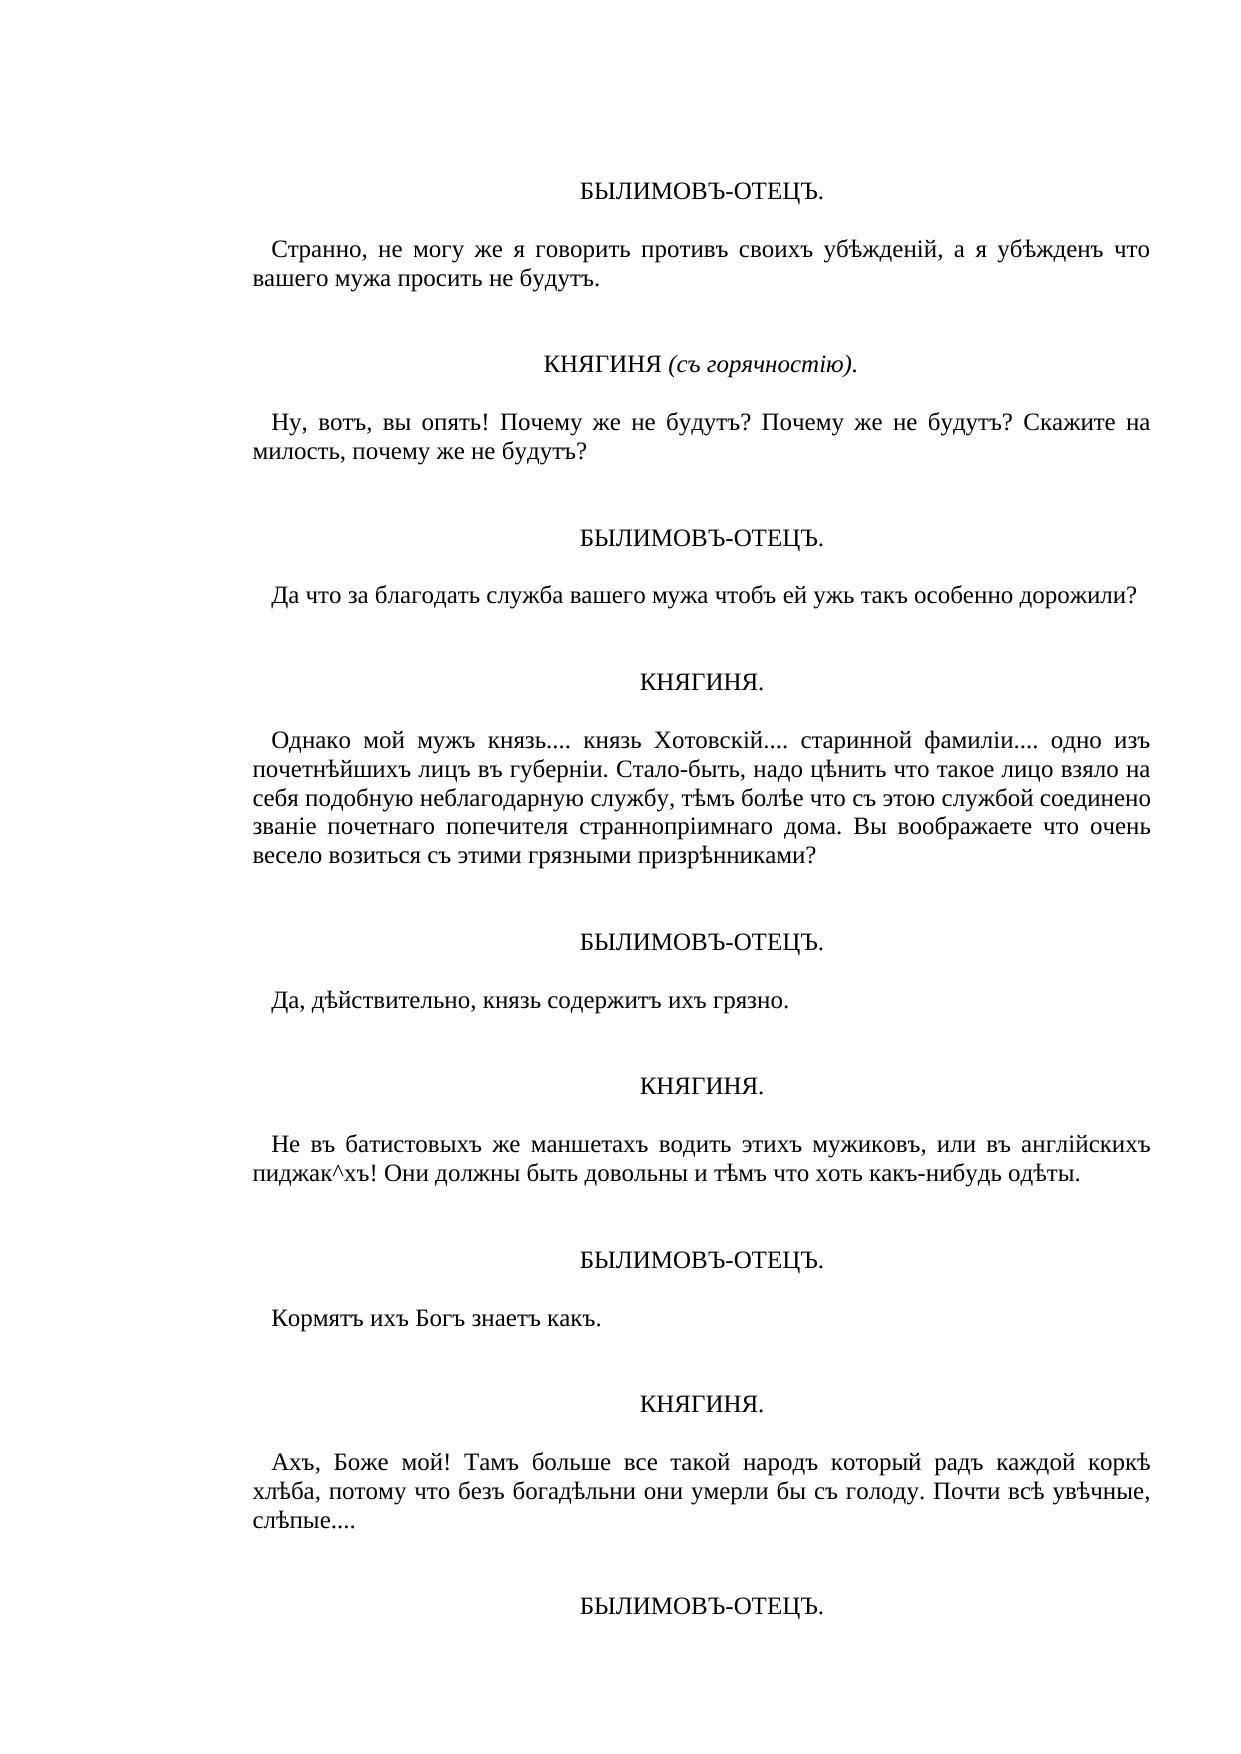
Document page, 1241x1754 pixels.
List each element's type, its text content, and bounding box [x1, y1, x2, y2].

text БЫЛИМОВЪ-ОТЕЦЪ. [252, 1245, 1152, 1273]
text Кормятъ ихъ Богъ знаетъ какъ. [252, 1303, 1152, 1331]
text Однако мой мужъ князь.... князь Хотовскій.... старинной фамиліи.... одно изъ почетнѣйшихъ лицъ въ губерніи. Стало-быть, надо цѣнить что такое лицо взяло на себя подобную неблагодарную службу, тѣмъ болѣе что съ этою службой соединено званіе почетнаго попечителя страннопріимнаго дома. Вы воображаете что очень весело возиться съ этими грязными призрѣнниками? [252, 725, 1152, 869]
text Ну, вотъ, вы опять! Почему же не будутъ? Почему же не будутъ? Скажите на милость, почему же не будутъ? [252, 407, 1152, 465]
text Ахъ, Боже мой! Тамъ больше все такой народъ который радъ каждой коркѣ хлѣба, потому что безъ богадѣльни они умерли бы съ голоду. Почти всѣ увѣчные, слѣпые.... [252, 1447, 1152, 1533]
text Не въ батистовыхъ же маншетахъ водить этихъ мужиковъ, или въ англійскихъ пиджак^хъ! Они должны быть довольны и тѣмъ что хоть какъ-нибудь одѣты. [252, 1129, 1152, 1187]
text БЫЛИМОВЪ-ОТЕЦЪ. [252, 523, 1152, 551]
text КНЯГИНЯ. [252, 1071, 1152, 1100]
text КНЯГИНЯ. [252, 667, 1152, 696]
text Странно, не могу же я говорить противъ своихъ убѣжденій, а я убѣжденъ что вашего мужа просить не будутъ. [252, 234, 1152, 291]
text БЫЛИМОВЪ-ОТЕЦЪ. [252, 927, 1152, 956]
text КНЯГИНЯ (съ горячностію). [252, 349, 1152, 378]
text Да, дѣйствительно, князь содержитъ ихъ грязно. [252, 985, 1152, 1013]
text Да что за благодать служба вашего мужа чтобъ ей ужь такъ особенно дорожили? [252, 581, 1152, 609]
text КНЯГИНЯ. [252, 1389, 1152, 1418]
text БЫЛИМОВЪ-ОТЕЦЪ. [252, 176, 1152, 205]
text БЫЛИМОВЪ-ОТЕЦЪ. [252, 1591, 1152, 1620]
